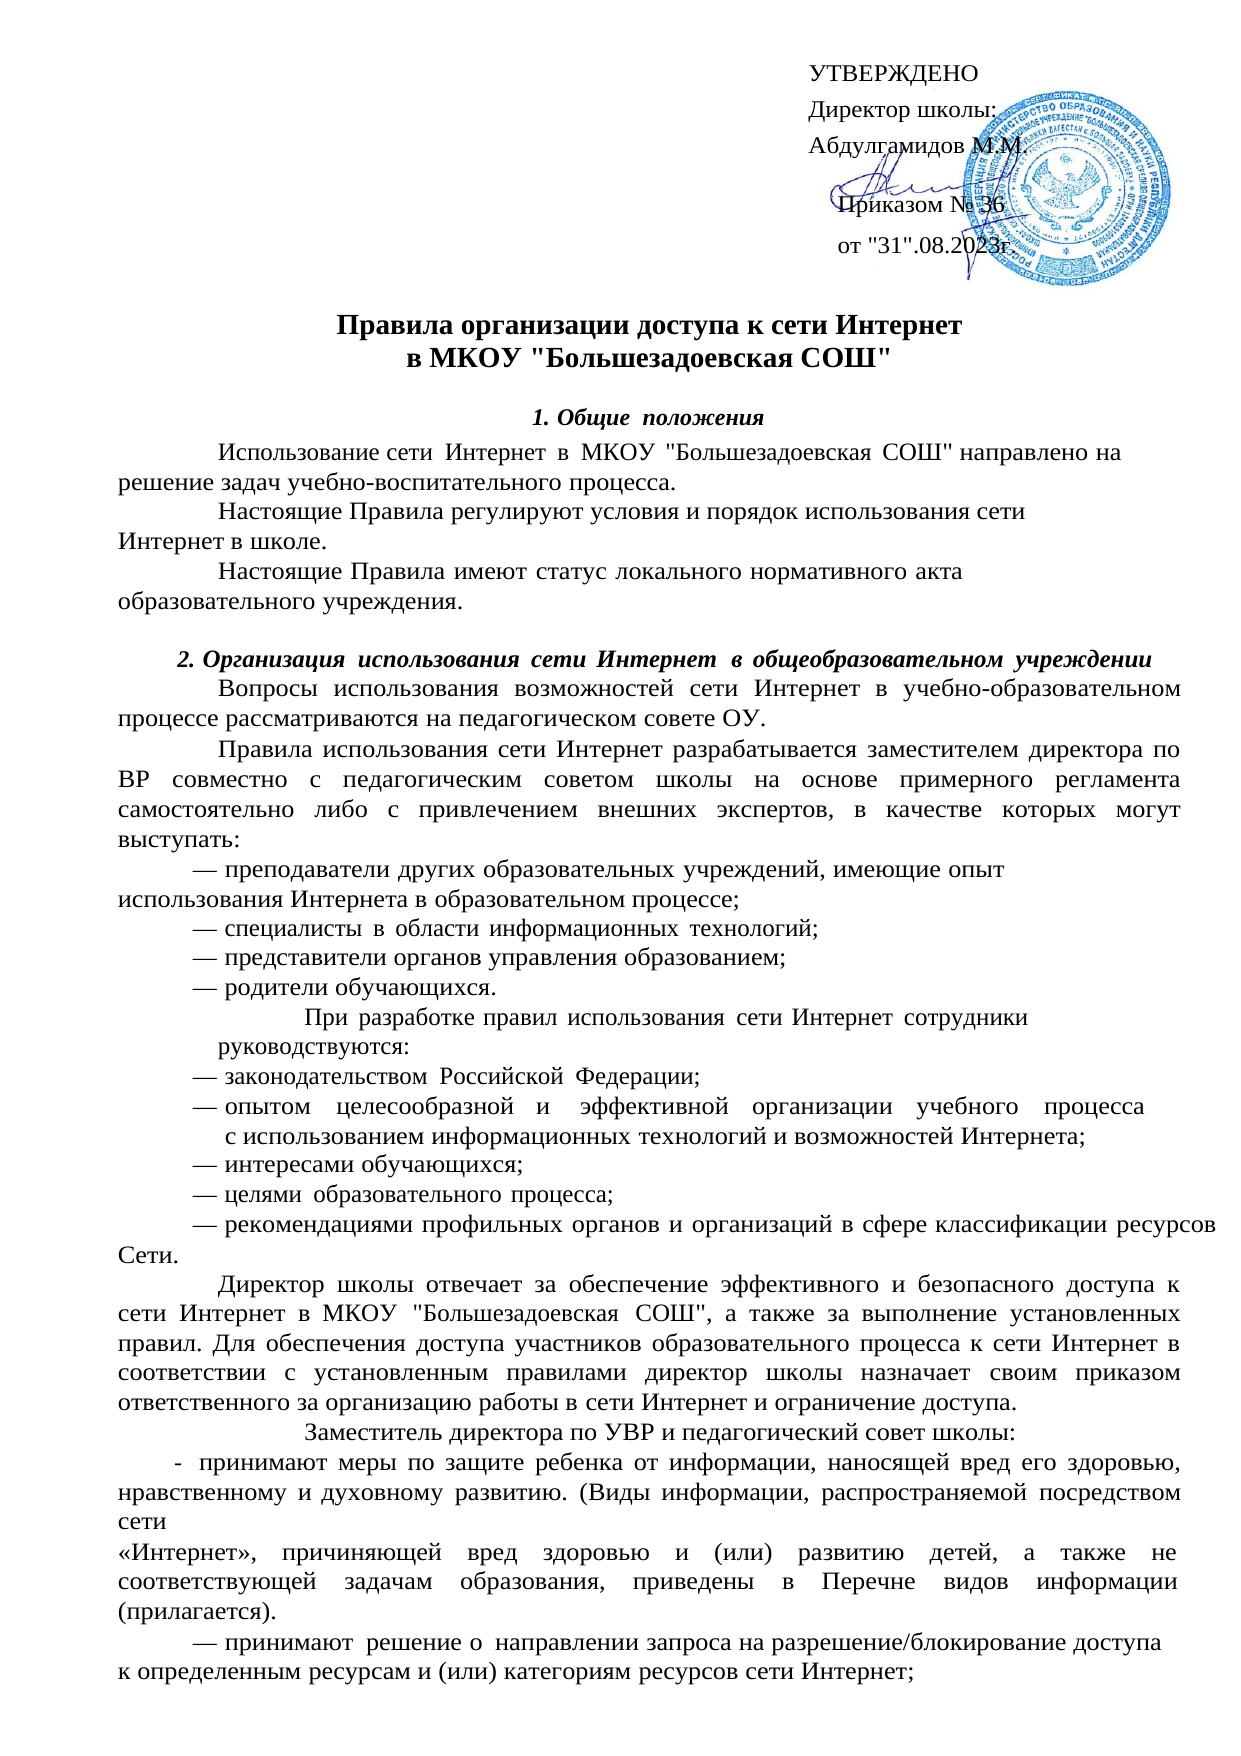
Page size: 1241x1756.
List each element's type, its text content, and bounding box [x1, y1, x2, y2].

text от "31".08.2023г. [837, 231, 1219, 259]
list интересами обучающихся; [193, 1151, 1219, 1178]
text Правила организации доступа к сети Интернет [79, 307, 1219, 340]
list целями образовательного процесса; [193, 1179, 1219, 1208]
picture [826, 82, 1176, 291]
list родители обучающихся. [193, 972, 1219, 1001]
list Настоящие Правила имеют статус локального нормативного акта образовательного учреждения. [118, 556, 1133, 614]
list преподаватели других образовательных учреждений, имеющие опыт использования Интернета в образовательном процессе; [118, 854, 1141, 912]
list При разработке правил использования сети Интернет сотрудники руководствуются: [218, 1002, 1219, 1060]
list Настоящие Правила регулируют условия и порядок использования сети Интернет в школе. [118, 496, 1122, 555]
list Заместитель директора по УВР и педагогический совет школы: [218, 1417, 1219, 1446]
list принимают меры по защите ребенка от информации, наносящей вред его здоровью, нравственному и духовному развитию. (Виды информации, распространяемой посредством сети [118, 1447, 1181, 1535]
list Использование сети Интернет в МКОУ "Большезадоевская СОШ" направлено на решение задач учебно-воспитательного процесса. [118, 437, 1152, 496]
list представители органов управления образованием; [193, 942, 1219, 971]
subtitle Общие положения [532, 403, 1219, 431]
list принимают решение о направлении запроса на разрешение/блокирование доступа к определенным ресурсам и (или) категориям ресурсов сети Интернет; [118, 1627, 1181, 1685]
text Сети. [118, 1240, 1219, 1268]
text УТВЕРЖДЕНО [79, 59, 1072, 87]
list Директор школы отвечает за обеспечение эффективного и безопасного доступа к сети Интернет в МКОУ "Большезадоевская СОШ", а также за выполнение установленных правил. Для обеспечения доступа участников образовательного процесса к сети Интернет в соответствии с установленным правилами директор школы назначает своим приказом ответственного за организацию работы в сети Интернет и ограничение доступа. [118, 1269, 1181, 1416]
list опытом целесообразной и эффективной организации учебного процесса с использованием информационных технологий и возможностей Интернета; [118, 1091, 1181, 1149]
list специалисты в области информационных технологий; [193, 913, 1219, 942]
list Вопросы использования возможностей сети Интернет в учебно-образовательном процессе рассматриваются на педагогическом совете ОУ. [118, 673, 1181, 732]
list рекомендациями профильных органов и организаций в сфере классификации ресурсов [193, 1209, 1219, 1238]
list законодательством Российской Федерации; [193, 1061, 1219, 1090]
text Директор школы: [79, 95, 1072, 123]
list Правила использования сети Интернет разрабатывается заместителем директора по ВР совместно с педагогическим советом школы на основе примерного регламента самостоятельно либо с привлечением внешних экспертов, в качестве которых могут выступать: [118, 734, 1181, 853]
text в МКОУ "Большезадоевская СОШ" [79, 340, 1219, 374]
subtitle Организация использования сети Интернет в общеобразовательном учреждении [177, 644, 1219, 673]
text Приказом № 36 [837, 190, 1219, 217]
text «Интернет», причиняющей вред здоровью и (или) развитию детей, а также не соответствующей задачам образования, приведены в Перечне видов информации (прилагается). [118, 1537, 1178, 1625]
text Абдулгамидов М.М. [79, 131, 1072, 159]
